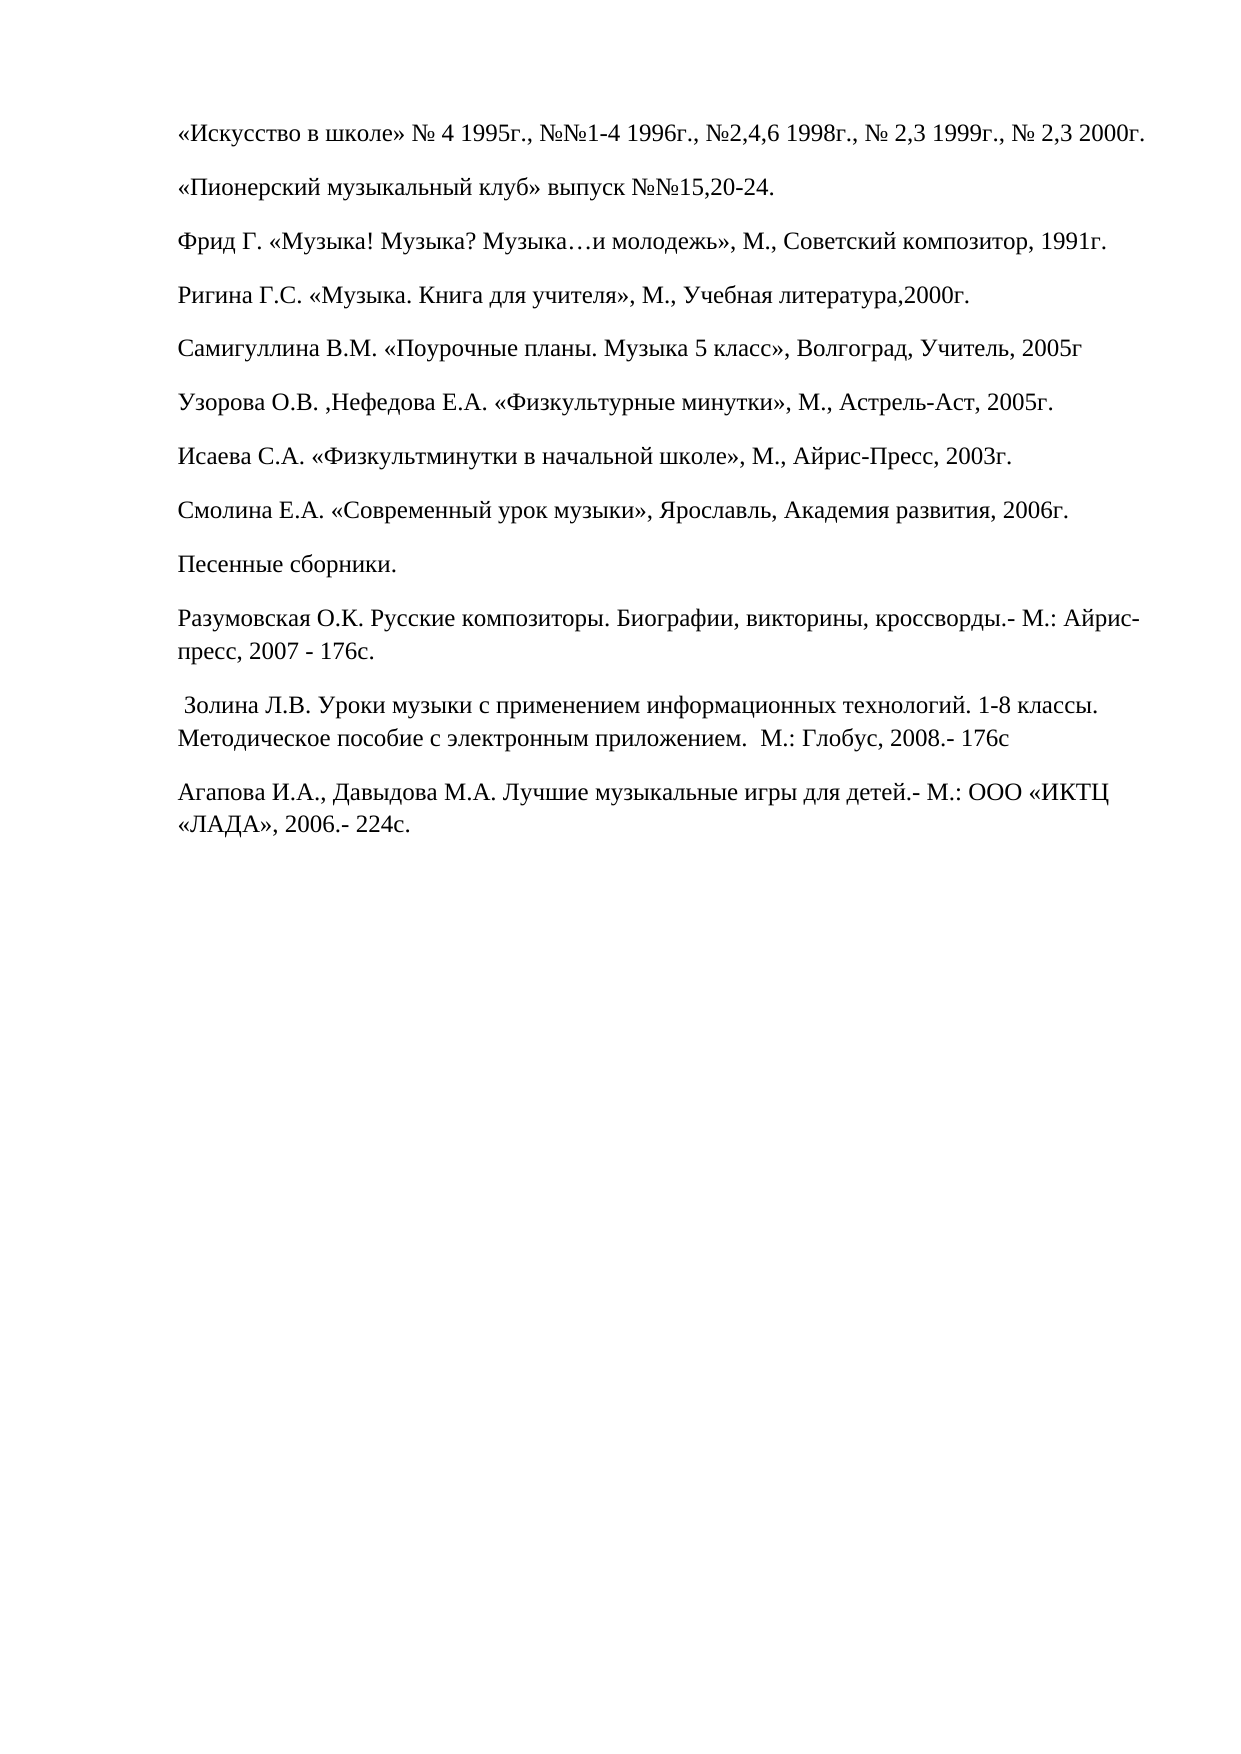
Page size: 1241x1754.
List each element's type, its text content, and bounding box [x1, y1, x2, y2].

text Разумовская О.К. Русские композиторы. Биографии, викторины, кроссворды.- М.: Айрис-пресс, 2007 - 176с. [177, 603, 1152, 664]
text Агапова И.А., Давыдова М.А. Лучшие музыкальные игры для детей.- М.: ООО «ИКТЦ «ЛАДА», 2006.- 224с. [177, 777, 1152, 838]
text Самигуллина В.М. «Поурочные планы. Музыка 5 класс», Волгоград, Учитель, 2005г [177, 333, 1152, 362]
text Песенные сборники. [177, 549, 1152, 578]
text Фрид Г. «Музыка! Музыка? Музыка…и молодежь», М., Советский композитор, 1991г. [177, 226, 1152, 254]
text Смолина Е.А. «Современный урок музыки», Ярославль, Академия развития, 2006г. [177, 495, 1152, 524]
text Исаева С.А. «Физкультминутки в начальной школе», М., Айрис-Пресс, 2003г. [177, 441, 1152, 470]
text «Пионерский музыкальный клуб» выпуск №№15,20-24. [177, 172, 1152, 201]
text Узорова О.В. ,Нефедова Е.А. «Физкультурные минутки», М., Астрель-Аст, 2005г. [177, 387, 1152, 416]
text Золина Л.В. Уроки музыки с применением информационных технологий. 1-8 классы. Методическое пособие с электронным приложением. М.: Глобус, 2008.- 176с [177, 690, 1152, 751]
text Ригина Г.С. «Музыка. Книга для учителя», М., Учебная литература,2000г. [177, 280, 1152, 308]
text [177, 118, 1152, 147]
